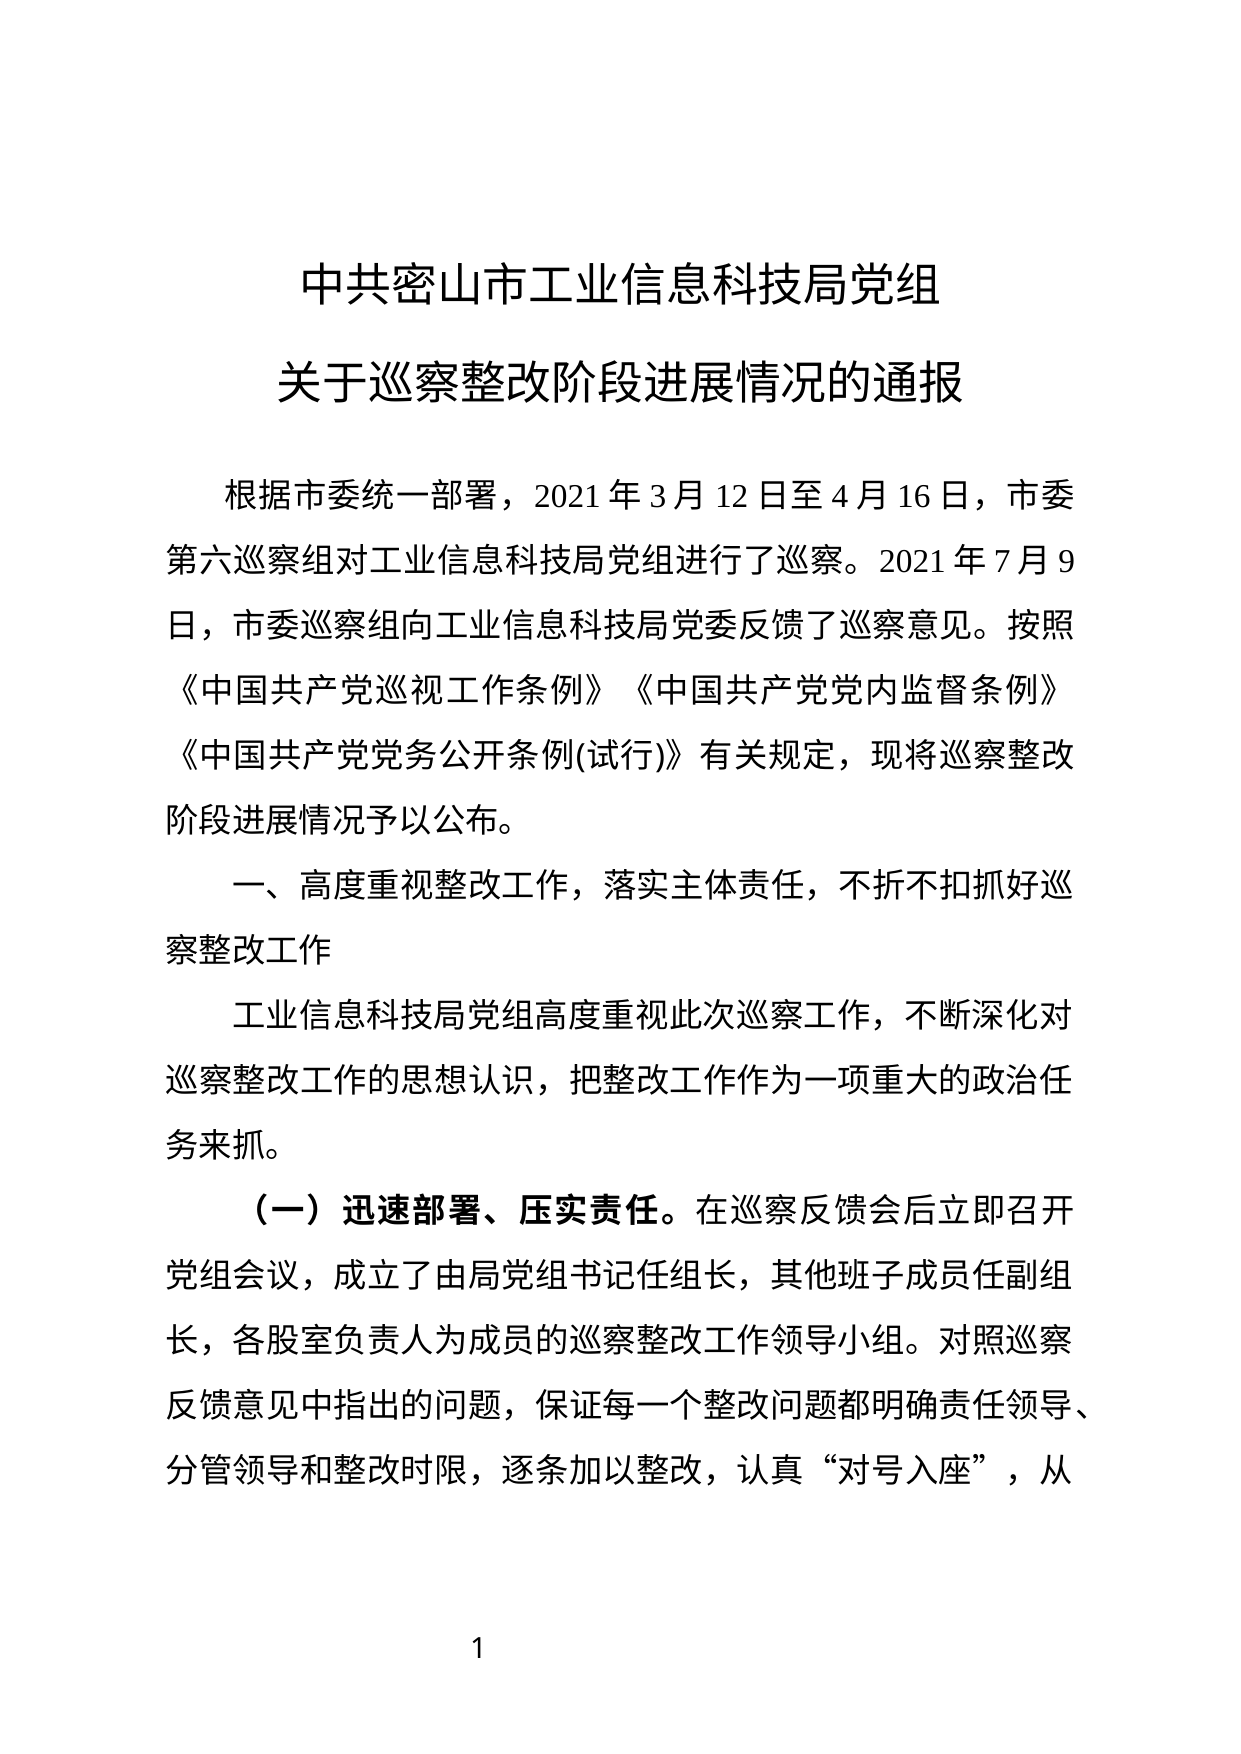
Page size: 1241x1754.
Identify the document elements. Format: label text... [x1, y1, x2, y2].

text 工业信息科技局党组高度重视此次巡察工作，不断深化对巡察整改工作的思想认识，把整改工作作为一项重大的政治任务来抓。 [165, 980, 1075, 1175]
text 关于巡察整改阶段进展情况的通报 [165, 330, 1075, 428]
text 中共密山市工业信息科技局党组 [165, 233, 1075, 330]
text 根据市委统一部署，2021年3月12日至4月16日，市委第六巡察组对工业信息科技局党组进行了巡察。2021年7月9日，市委巡察组向工业信息科技局党委反馈了巡察意见。按照《中国共产党巡视工作条例》《中国共产党党内监督条例》《中国共产党党务公开条例(试行)》有关规定，现将巡察整改阶段进展情况予以公布。 [165, 460, 1075, 850]
list 一、高度重视整改工作，落实主体责任，不折不扣抓好巡察整改工作 [165, 850, 1075, 980]
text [165, 1175, 1075, 1500]
